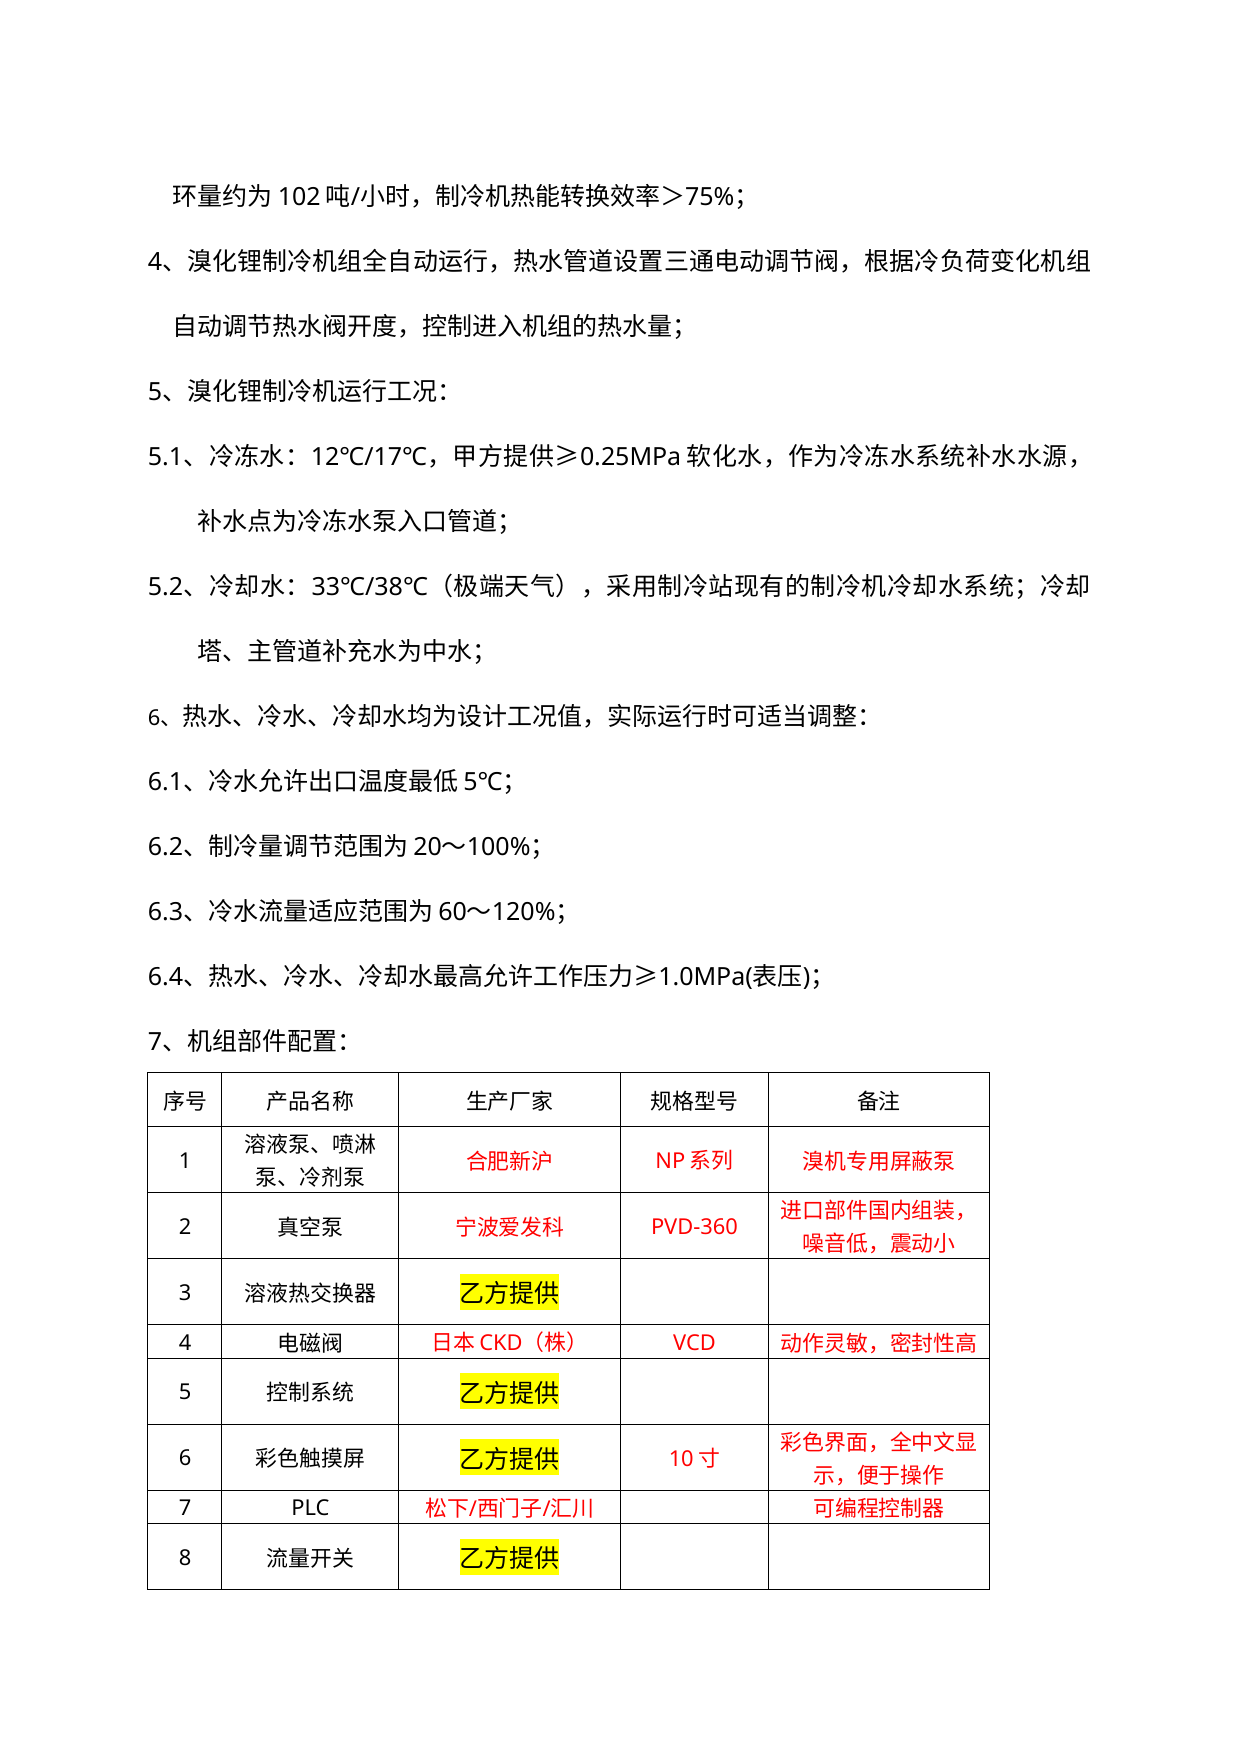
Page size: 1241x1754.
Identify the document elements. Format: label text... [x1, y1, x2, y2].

table_cell 合肥新沪 [399, 1127, 620, 1192]
text 5.1、冷冻水：12℃/17℃，甲方提供≥0.25MPa软化水，作为冷冻水系统补水水源，补水点为冷冻水泵入口管道； [148, 422, 1093, 552]
text 6.2、制冷量调节范围为20～100%； [148, 812, 1093, 877]
table_cell 5 [148, 1359, 221, 1424]
table_cell [769, 1259, 989, 1324]
text 6、热水、冷水、冷却水均为设计工况值，实际运行时可适当调整： [148, 682, 1093, 747]
table_cell [769, 1524, 989, 1589]
table_cell 宁波爱发科 [399, 1193, 620, 1258]
table_cell 进口部件国内组装，噪音低，震动小 [769, 1193, 989, 1258]
text 6.4、热水、冷水、冷却水最高允许工作压力≥1.0MPa(表压)； [148, 942, 1093, 1007]
table_cell 4 [148, 1325, 221, 1358]
table_cell 乙方提供 [399, 1524, 620, 1589]
text 4、溴化锂制冷机组全自动运行，热水管道设置三通电动调节阀，根据冷负荷变化机组自动调节热水阀开度，控制进入机组的热水量； [148, 227, 1093, 357]
table_header 备注 [769, 1073, 989, 1126]
table_cell 1 [148, 1127, 221, 1192]
table_cell 8 [148, 1524, 221, 1589]
table_cell 7 [148, 1491, 221, 1523]
table_header 产品名称 [222, 1073, 398, 1126]
table_cell 乙方提供 [399, 1359, 620, 1424]
table_cell [621, 1491, 768, 1523]
table_cell 乙方提供 [399, 1259, 620, 1324]
text 5、溴化锂制冷机运行工况： [148, 357, 1093, 422]
table_cell [621, 1524, 768, 1589]
table_cell VCD [621, 1325, 768, 1358]
table_cell 松下/西门子/汇川 [399, 1491, 620, 1523]
table_cell 溶液泵、喷淋泵、冷剂泵 [222, 1127, 398, 1192]
table_header 序号 [148, 1073, 221, 1126]
table_cell 真空泵 [222, 1193, 398, 1258]
table_cell 3 [148, 1259, 221, 1324]
table_cell 10寸 [621, 1425, 768, 1490]
text 6.3、冷水流量适应范围为60～120%； [148, 877, 1093, 942]
table_cell 控制系统 [222, 1359, 398, 1424]
table_header 生产厂家 [399, 1073, 620, 1126]
table_cell 可编程控制器 [769, 1491, 989, 1523]
table_cell 彩色触摸屏 [222, 1425, 398, 1490]
table_cell 乙方提供 [399, 1425, 620, 1490]
table_cell PLC [222, 1491, 398, 1523]
table_cell NP系列 [621, 1127, 768, 1192]
text 7、机组部件配置： [148, 1007, 1093, 1072]
table_cell 溴机专用屏蔽泵 [769, 1127, 989, 1192]
table_cell [621, 1359, 768, 1424]
table_cell 电磁阀 [222, 1325, 398, 1358]
text 6.1、冷水允许出口温度最低5℃； [148, 747, 1093, 812]
table_cell 6 [148, 1425, 221, 1490]
table_cell 流量开关 [222, 1524, 398, 1589]
table_cell 2 [148, 1193, 221, 1258]
table_header 规格型号 [621, 1073, 768, 1126]
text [148, 162, 1093, 227]
table_cell 日本CKD（株） [399, 1325, 620, 1358]
table_cell 彩色界面，全中文显示，便于操作 [769, 1425, 989, 1490]
table_cell 溶液热交换器 [222, 1259, 398, 1324]
table_cell [621, 1259, 768, 1324]
table_cell 动作灵敏，密封性高 [769, 1325, 989, 1358]
table_cell [769, 1359, 989, 1424]
table_cell PVD-360 [621, 1193, 768, 1258]
text 5.2、冷却水：33℃/38℃（极端天气），采用制冷站现有的制冷机冷却水系统；冷却塔、主管道补充水为中水； [148, 552, 1093, 682]
